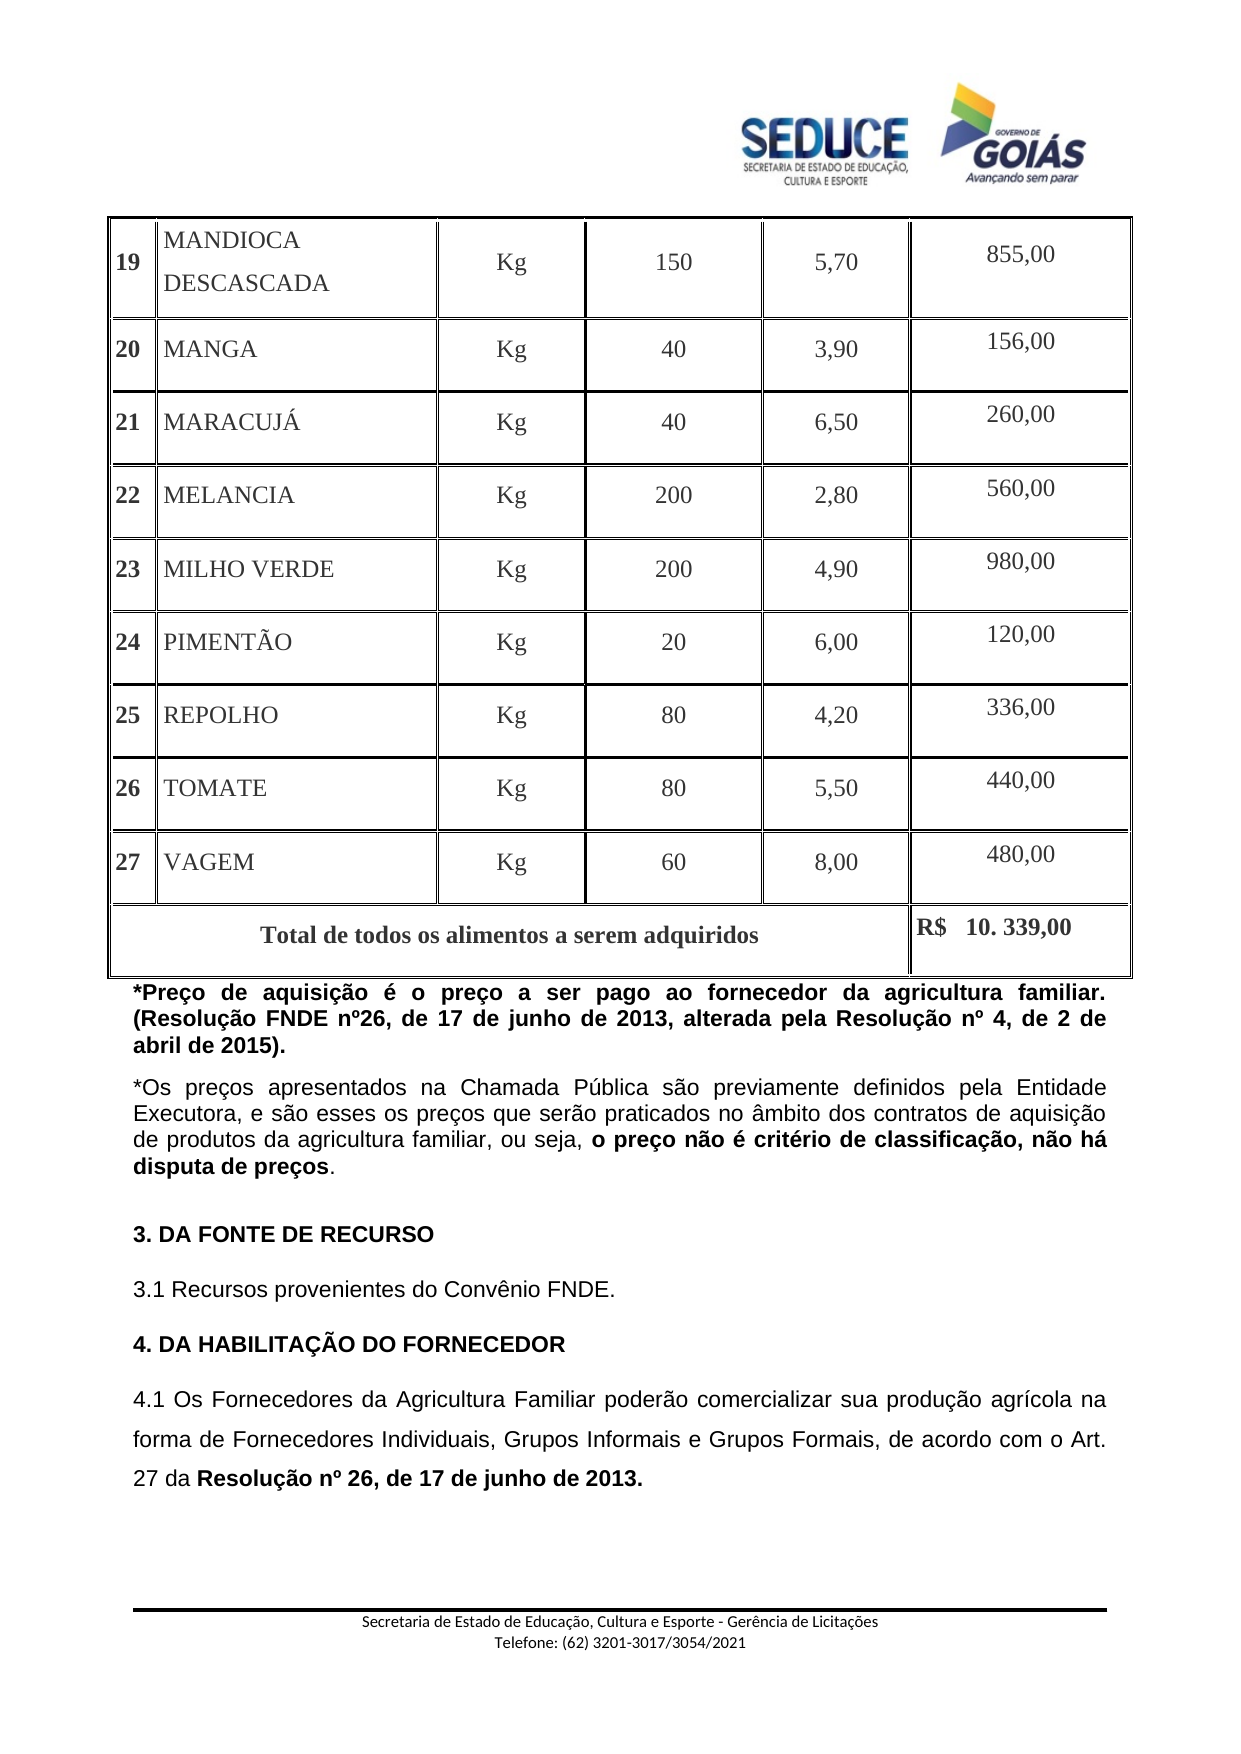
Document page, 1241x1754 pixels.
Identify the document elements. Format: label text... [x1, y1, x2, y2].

table_cell 60 [587, 833, 761, 902]
table_cell 20 [109, 317, 157, 390]
table_cell REPOLHO [158, 686, 436, 756]
table_cell 480,00 [912, 829, 1130, 902]
table_cell MELANCIA [158, 467, 436, 536]
table_cell Kg [439, 759, 584, 829]
table_cell Kg [439, 686, 584, 756]
table_cell TOMATE [158, 759, 436, 829]
table_cell 27 [111, 829, 155, 902]
table_cell 80 [587, 686, 761, 756]
table_cell 80 [587, 759, 761, 829]
table_cell 40 [587, 393, 761, 463]
text 4.1 Os Fornecedores da Agricultura Familiar poderão comercializar sua produção agrícola na forma de Fornecedores Individuais, Grupos Informais e Grupos Formais, de acordo com o Art. 27 da Resolução nº 26, de 17 de junho de 2013. [133, 1386, 1107, 1492]
table_cell 8,00 [764, 833, 908, 902]
table_cell 4,20 [764, 686, 908, 756]
table_cell Kg [439, 320, 584, 390]
picture [726, 73, 1108, 216]
table_cell Kg [439, 393, 584, 463]
table_cell Total de todos os alimentos a serem adquiridos [111, 903, 910, 976]
table_cell 3,90 [764, 320, 908, 390]
table_cell 22 [111, 463, 155, 536]
table_cell 4,90 [764, 540, 908, 609]
table_cell Kg [439, 613, 584, 683]
table_cell 5,70 [763, 218, 910, 317]
text *Os preços apresentados na Chamada Pública são previamente definidos pela Entidade Executora, e são esses os preços que serão praticados no âmbito dos contratos de aquisição de produtos da agricultura familiar, ou seja, o preço não é critério de classificação, não há disputa de preços. [133, 1074, 1107, 1179]
table_cell 980,00 [912, 536, 1130, 609]
table_cell 6,50 [764, 393, 908, 463]
table_cell 440,00 [912, 756, 1130, 829]
table_cell 200 [587, 467, 761, 536]
text 3.1 Recursos provenientes do Convênio FNDE. [133, 1276, 1107, 1302]
table_cell 5,50 [764, 759, 908, 829]
table_cell 40 [587, 320, 761, 390]
table_cell 156,00 [910, 317, 1131, 390]
table_cell Kg [439, 833, 584, 902]
table_cell Kg [439, 540, 584, 609]
table_cell 150 [585, 219, 762, 317]
table_cell MARACUJÁ [158, 393, 436, 463]
table_cell 6,00 [764, 613, 908, 683]
table_cell 260,00 [912, 390, 1130, 463]
table_cell 336,00 [912, 683, 1131, 756]
table_cell 26 [111, 756, 155, 829]
table_cell R$ 10. 339,00 [910, 903, 1130, 976]
text 3. DA FONTE DE RECURSO [133, 1221, 1107, 1247]
table_cell 20 [587, 613, 761, 683]
table_cell VAGEM [158, 833, 436, 902]
table_cell Kg [438, 218, 585, 317]
table_cell 120,00 [912, 610, 1130, 683]
table_cell 2,80 [764, 467, 908, 536]
table_cell MANDIOCA DESCASCADA [157, 219, 438, 317]
table_cell 19 [111, 219, 157, 317]
text 4. DA HABILITAÇÃO DO FORNECEDOR [133, 1331, 1107, 1358]
table_cell MILHO VERDE [158, 540, 436, 609]
table_cell Kg [439, 467, 584, 536]
text *Preço de aquisição é o preço a ser pago ao fornecedor da agricultura familiar. (Resolução FNDE nº26, de 17 de junho de 2013, alterada pela Resolução nº 4, de 2 de abril de 2015). [133, 979, 1107, 1058]
table_cell 23 [111, 536, 155, 609]
table_cell 200 [587, 540, 761, 609]
table_cell 24 [111, 610, 155, 683]
table_cell 855,00 [910, 219, 1130, 317]
table_cell PIMENTÃO [158, 613, 436, 683]
table_cell 560,00 [912, 463, 1130, 536]
table_cell MANGA [158, 320, 436, 390]
table_cell 21 [111, 390, 155, 463]
table_cell 25 [109, 683, 155, 756]
